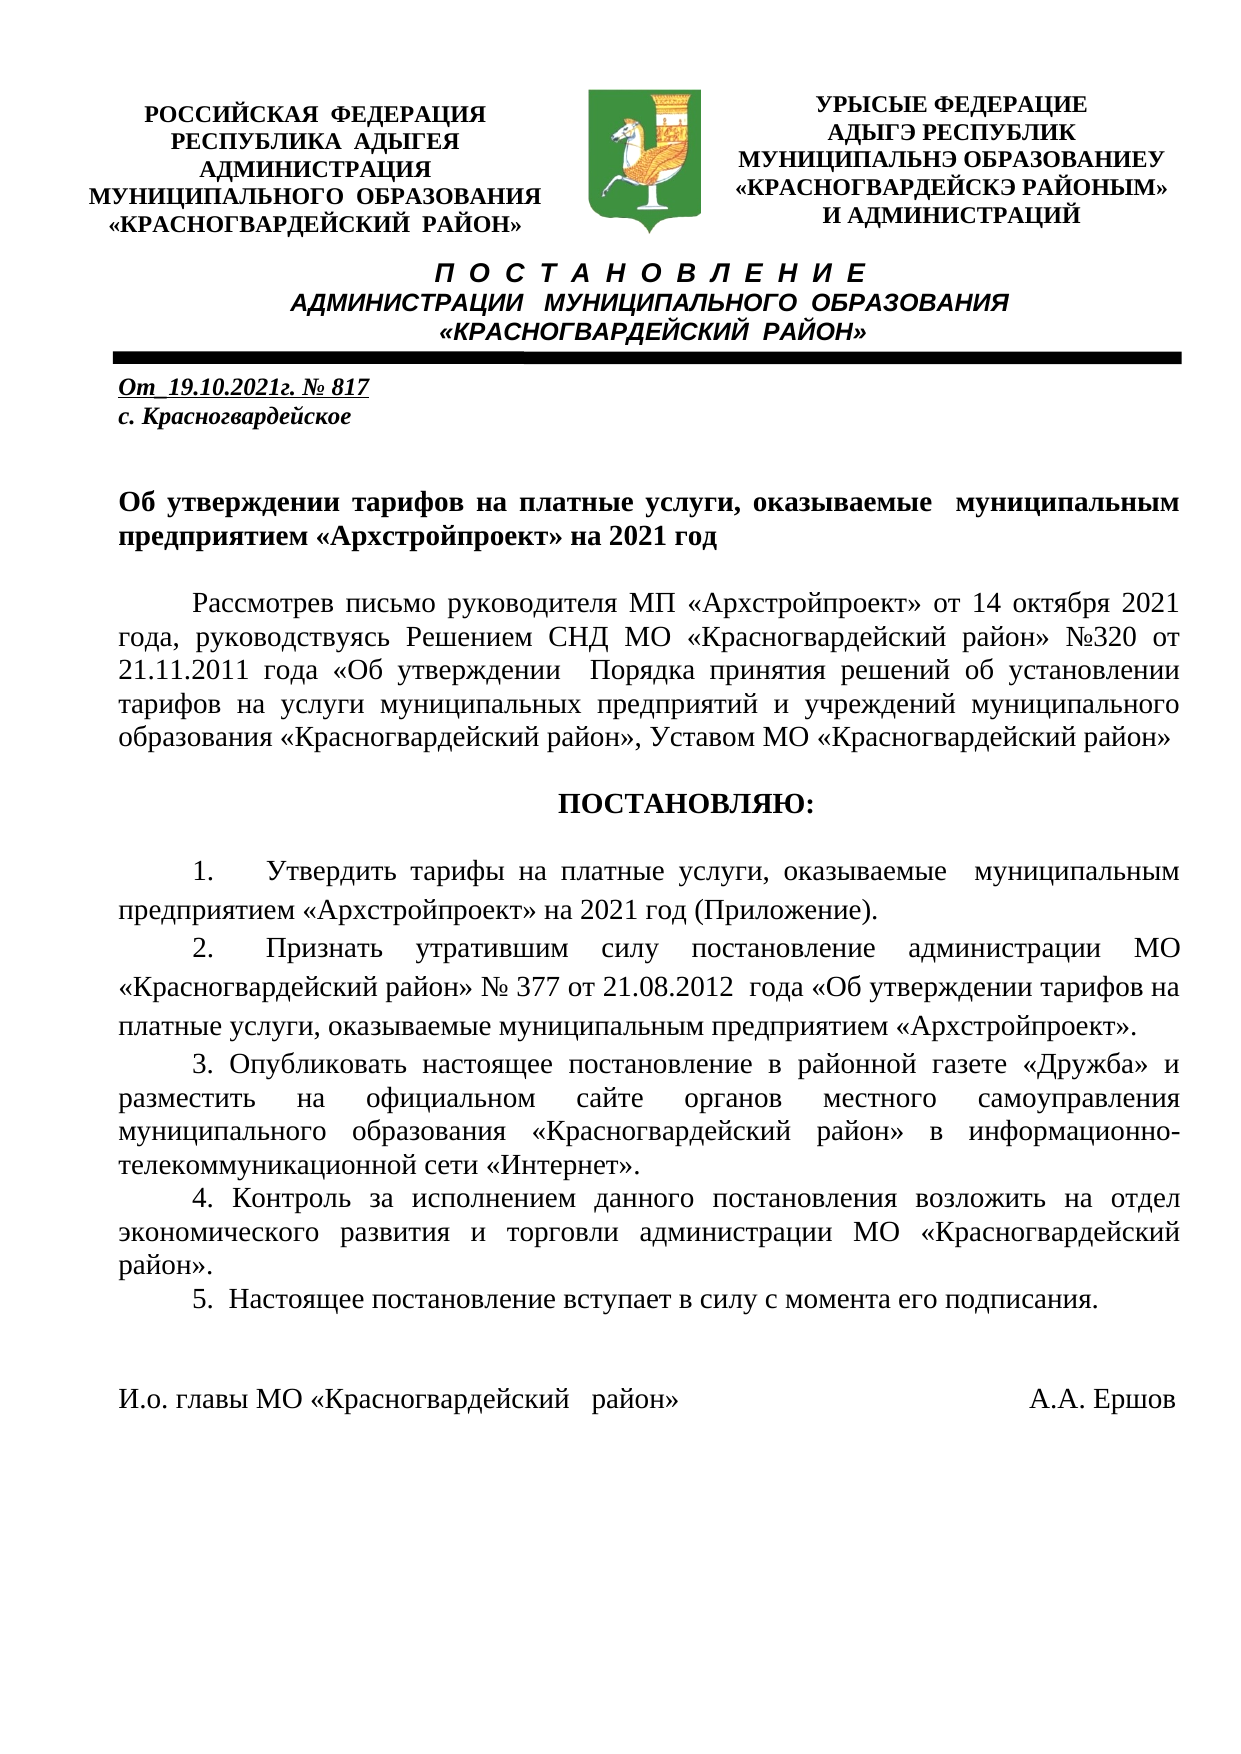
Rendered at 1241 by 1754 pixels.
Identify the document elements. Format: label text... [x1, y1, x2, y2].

subtitle с. Красногвардейское [118, 401, 1181, 429]
subtitle «КРАСНОГВАРДЕЙСКИЙ РАЙОН» [118, 317, 1181, 346]
text И.о. главы МО «Красногвардейский район» А.А. Ершов [118, 1382, 1181, 1415]
list Признать утратившим силу постановление администрации МО «Красногвардейский район» № 377 от 21.08.2012 года «Об утверждении тарифов на платные услуги, оказываемые муниципальным предприятием «Архстройпроект». [118, 931, 1181, 1041]
subtitle АДМИНИСТРАЦИИ МУНИЦИПАЛЬНОГО ОБРАЗОВАНИЯ [118, 288, 1181, 317]
subtitle П О С Т А Н О В Л Е Н И Е [118, 257, 1181, 288]
subtitle От_19.10.2021г. № 817 [118, 372, 1181, 401]
text 5. Настоящее постановление вступает в силу с момента его подписания. [118, 1281, 1181, 1314]
text Об утверждении тарифов на платные услуги, оказываемые муниципальным предприятием «Архстройпроект» на 2021 год [118, 484, 1181, 552]
text 3. Опубликовать настоящее постановление в районной газете «Дружба» и разместить на официальном сайте органов местного самоуправления муниципального образования «Красногвардейский район» в информационно-телекоммуникационной сети «Интернет». [118, 1046, 1181, 1180]
text 4. Контроль за исполнением данного постановления возложить на отдел экономического развития и торговли администрации МО «Красногвардейский район». [118, 1180, 1181, 1281]
text постановляю: [118, 786, 1181, 820]
list Утвердить тарифы на платные услуги, оказываемые муниципальным предприятием «Архстройпроект» на 2021 год (Приложение). [118, 853, 1181, 926]
table_cell 7 712 - 80 [587, 88, 701, 236]
text Рассмотрев письмо руководителя МП «Архстройпроект» от 14 октября 2021 года, руководствуясь Решением СНД МО «Красногвардейский район» №320 от 21.11.2011 года «Об утверждении Порядка принятия решений об установлении тарифов на услуги муниципальных предприятий и учреждений муниципального образования «Красногвардейский район», Уставом МО «Красногвардейский район» [118, 585, 1181, 753]
